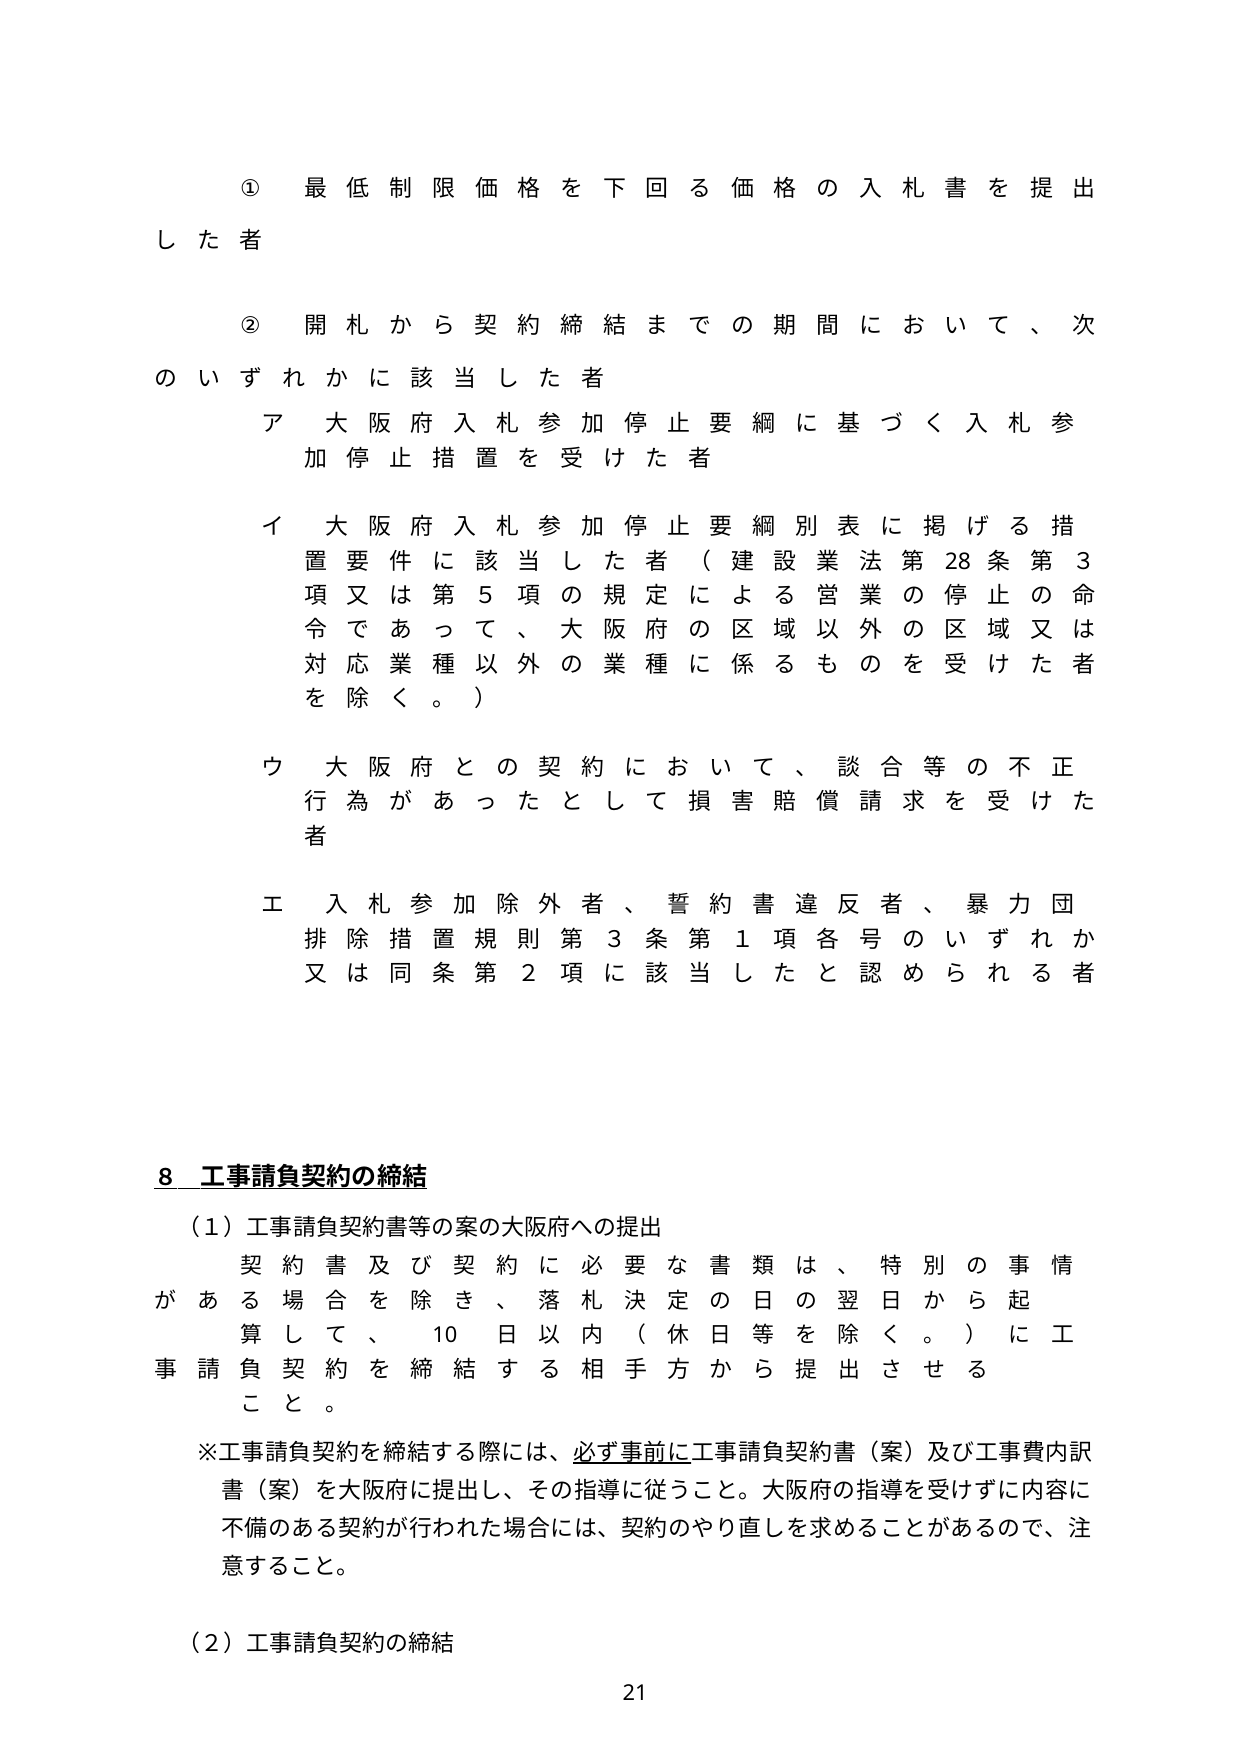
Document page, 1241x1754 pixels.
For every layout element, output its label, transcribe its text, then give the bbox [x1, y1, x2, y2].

text ア 大阪府入札参加停止要綱に基づく入札参加停止措置を受けた者 [258, 404, 1115, 473]
text ② 開札から契約締結までの期間において、次のいずれかに該当した者 [154, 290, 1115, 393]
text エ 入札参加除外者、誓約書違反者、暴力団排除措置規則第３条第１項各号のいずれか又は同条第２項に該当したと認められる者 [258, 886, 1115, 989]
text ウ 大阪府との契約において、談合等の不正行為があったとして損害賠償請求を受けた者 [258, 748, 1115, 851]
text ８ 工事請負契約の締結 [154, 1155, 1093, 1193]
text （２）工事請負契約の締結 [154, 1621, 1093, 1659]
text 契約書及び契約に必要な書類は、特別の事情がある場合を除き、落札決定の日の翌日から起 [154, 1247, 1115, 1316]
text こと。 [154, 1384, 1115, 1419]
text （１）工事請負契約書等の案の大阪府への提出 [154, 1205, 1093, 1243]
text ① 最低制限価格を下回る価格の入札書を提出した者 [154, 153, 1115, 256]
text 算して、10 日以内（休日等を除く。）に工事請負契約を締結する相手方から提出させる [154, 1316, 1115, 1384]
text イ 大阪府入札参加停止要綱別表に掲げる措置要件に該当した者（建設業法第28条第３項又は第５項の規定による営業の停止の命令であって、大阪府の区域以外の区域又は対応業種以外の業種に係るものを受けた者を除く。） [258, 508, 1115, 714]
text ※工事請負契約を締結する際には、必ず事前に工事請負契約書（案）及び工事費内訳書（案）を大阪府に提出し、その指導に従うこと。大阪府の指導を受けずに内容に不備のある契約が行われた場合には、契約のやり直しを求めることがあるので、注意すること。 [198, 1429, 1093, 1582]
